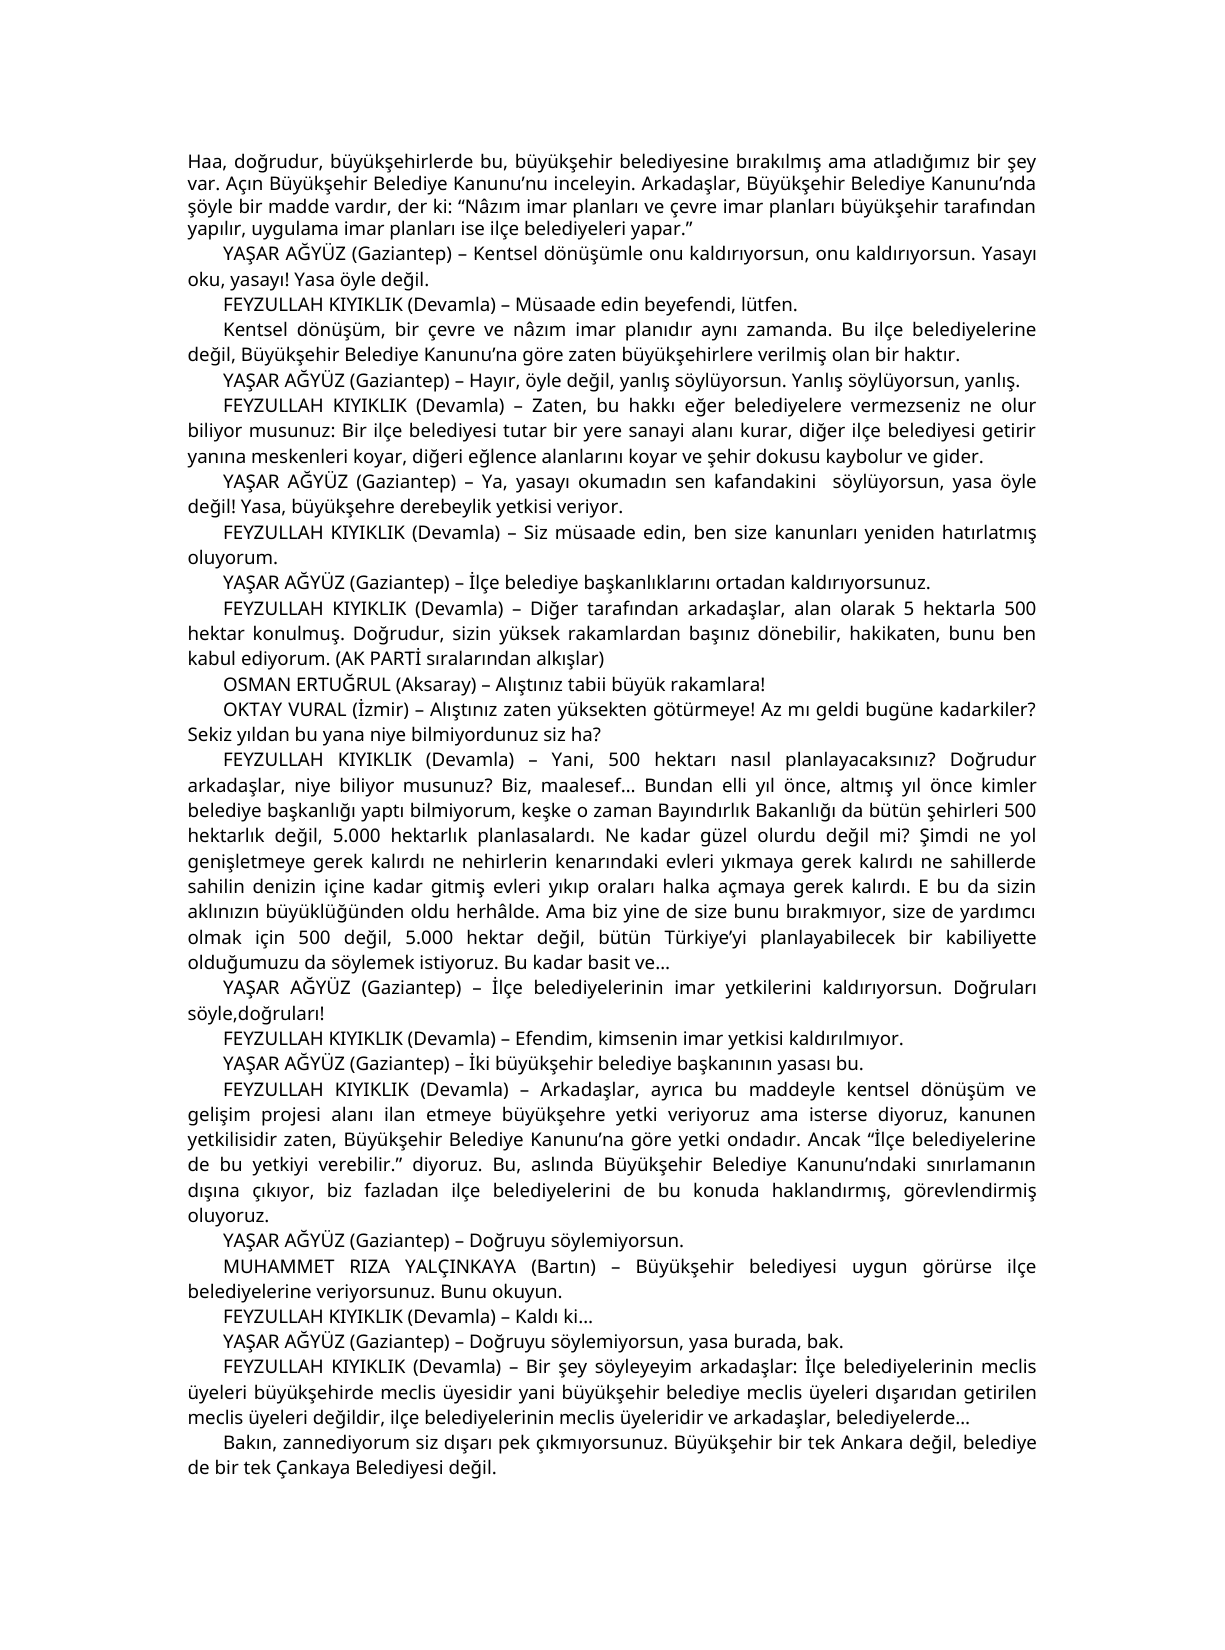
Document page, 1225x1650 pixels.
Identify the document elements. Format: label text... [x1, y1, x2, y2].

text YAŞAR AĞYÜZ (Gaziantep) – Hayır, öyle değil, yanlış söylüyorsun. Yanlış söylüyorsun, yanlış. [187, 367, 1037, 392]
text YAŞAR AĞYÜZ (Gaziantep) – İlçe belediye başkanlıklarını ortadan kaldırıyorsunuz. [187, 569, 1037, 595]
text MUHAMMET RIZA YALÇINKAYA (Bartın) – Büyükşehir belediyesi uygun görürse ilçe belediyelerine veriyorsunuz. Bunu okuyun. [187, 1253, 1037, 1303]
text FEYZULLAH KIYIKLIK (Devamla) – Arkadaşlar, ayrıca bu maddeyle kentsel dönüşüm ve gelişim projesi alanı ilan etmeye büyükşehre yetki veriyoruz ama isterse diyoruz, kanunen yetkilisidir zaten, Büyükşehir Belediye Kanunu’na göre yetki ondadır. Ancak “İlçe belediyelerine de bu yetkiyi verebilir.” diyoruz. Bu, aslında Büyükşehir Belediye Kanunu’ndaki sınırlamanın dışına çıkıyor, biz fazladan ilçe belediyelerini de bu konuda haklandırmış, görevlendirmiş oluyoruz. [187, 1076, 1037, 1228]
text FEYZULLAH KIYIKLIK (Devamla) – Efendim, kimsenin imar yetkisi kaldırılmıyor. [187, 1025, 1037, 1050]
text FEYZULLAH KIYIKLIK (Devamla) – Müsaade edin beyefendi, lütfen. [187, 291, 1037, 316]
text FEYZULLAH KIYIKLIK (Devamla) – Kaldı ki… [187, 1303, 1037, 1329]
text Bakın, zannediyorum siz dışarı pek çıkmıyorsunuz. Büyükşehir bir tek Ankara değil, belediye de bir tek Çankaya Belediyesi değil. [187, 1429, 1037, 1479]
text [187, 150, 1037, 240]
text OKTAY VURAL (İzmir) – Alıştınız zaten yüksekten götürmeye! Az mı geldi bugüne kadarkiler? Sekiz yıldan bu yana niye bilmiyordunuz siz ha? [187, 696, 1037, 747]
text Kentsel dönüşüm, bir çevre ve nâzım imar planıdır aynı zamanda. Bu ilçe belediyelerine değil, Büyükşehir Belediye Kanunu’na göre zaten büyükşehirlere verilmiş olan bir haktır. [187, 316, 1037, 367]
text YAŞAR AĞYÜZ (Gaziantep) – Kentsel dönüşümle onu kaldırıyorsun, onu kaldırıyorsun. Yasayı oku, yasayı! Yasa öyle değil. [187, 240, 1037, 291]
text FEYZULLAH KIYIKLIK (Devamla) – Diğer tarafından arkadaşlar, alan olarak 5 hektarla konulmuş. Doğrudur, sizin yüksek rakamlardan başınız dönebilir, hakikaten, bunu ben kabul ediyorum. (AK PARTİ sıralarından alkışlar) [187, 595, 1037, 671]
text YAŞAR AĞYÜZ (Gaziantep) – Doğruyu söylemiyorsun, yasa burada, bak. [187, 1329, 1037, 1354]
text FEYZULLAH KIYIKLIK (Devamla) – Yani, 500 hektarı nasıl planlayacaksınız? Doğrudur arkadaşlar, niye biliyor musunuz? Biz, maalesef… Bundan elli yıl önce, altmış yıl önce kimler belediye başkanlığı yaptı bilmiyorum, keşke o zaman Bayındırlık Bakanlığı da bütün şehirleri 500 hektarlık değil, 5.000 hektarlık planlasalardı. Ne kadar güzel olurdu değil mi? Şimdi ne yol genişletmeye gerek kalırdı ne nehirlerin kenarındaki evleri yıkmaya gerek kalırdı ne sahillerde sahilin denizin içine kadar gitmiş evleri yıkıp oraları halka açmaya gerek kalırdı. E bu da sizin aklınızın büyüklüğünden oldu herhâlde. Ama biz yine de size bunu bırakmıyor, size de yardımcı olmak için 500 değil, değil, bütün Türkiye’yi planlayabilecek bir kabiliyette olduğumuzu da söylemek istiyoruz. Bu kadar basit ve… [187, 747, 1037, 974]
text OSMAN ERTUĞRUL (Aksaray) – Alıştınız tabii büyük rakamlara! [187, 671, 1037, 696]
text YAŞAR AĞYÜZ (Gaziantep) – İlçe belediyelerinin imar yetkilerini kaldırıyorsun. Doğruları söyle,doğruları! [187, 974, 1037, 1025]
text FEYZULLAH KIYIKLIK (Devamla) – Zaten, bu hakkı eğer belediyelere vermezseniz ne olur biliyor musunuz: Bir ilçe belediyesi tutar bir yere sanayi alanı kurar, diğer ilçe belediyesi getirir yanına meskenleri koyar, diğeri eğlence alanlarını koyar ve şehir dokusu kaybolur ve gider. [187, 392, 1037, 468]
text YAŞAR AĞYÜZ (Gaziantep) – Ya, yasayı okumadın sen kafandakini söylüyorsun, yasa öyle değil! Yasa, büyükşehre derebeylik yetkisi veriyor. [187, 468, 1037, 519]
text YAŞAR AĞYÜZ (Gaziantep) – Doğruyu söylemiyorsun. [187, 1228, 1037, 1253]
text FEYZULLAH KIYIKLIK (Devamla) – Siz müsaade edin, ben size kanunları yeniden hatırlatmış oluyorum. [187, 519, 1037, 569]
text FEYZULLAH KIYIKLIK (Devamla) – Bir şey söyleyeyim arkadaşlar: İlçe belediyelerinin meclis üyeleri büyükşehirde meclis üyesidir yani büyükşehir belediye meclis üyeleri dışarıdan getirilen meclis üyeleri değildir, ilçe belediyelerinin meclis üyeleridir ve arkadaşlar, belediyelerde… [187, 1354, 1037, 1429]
text YAŞAR AĞYÜZ (Gaziantep) – İki büyükşehir belediye başkanının yasası bu. [187, 1050, 1037, 1076]
